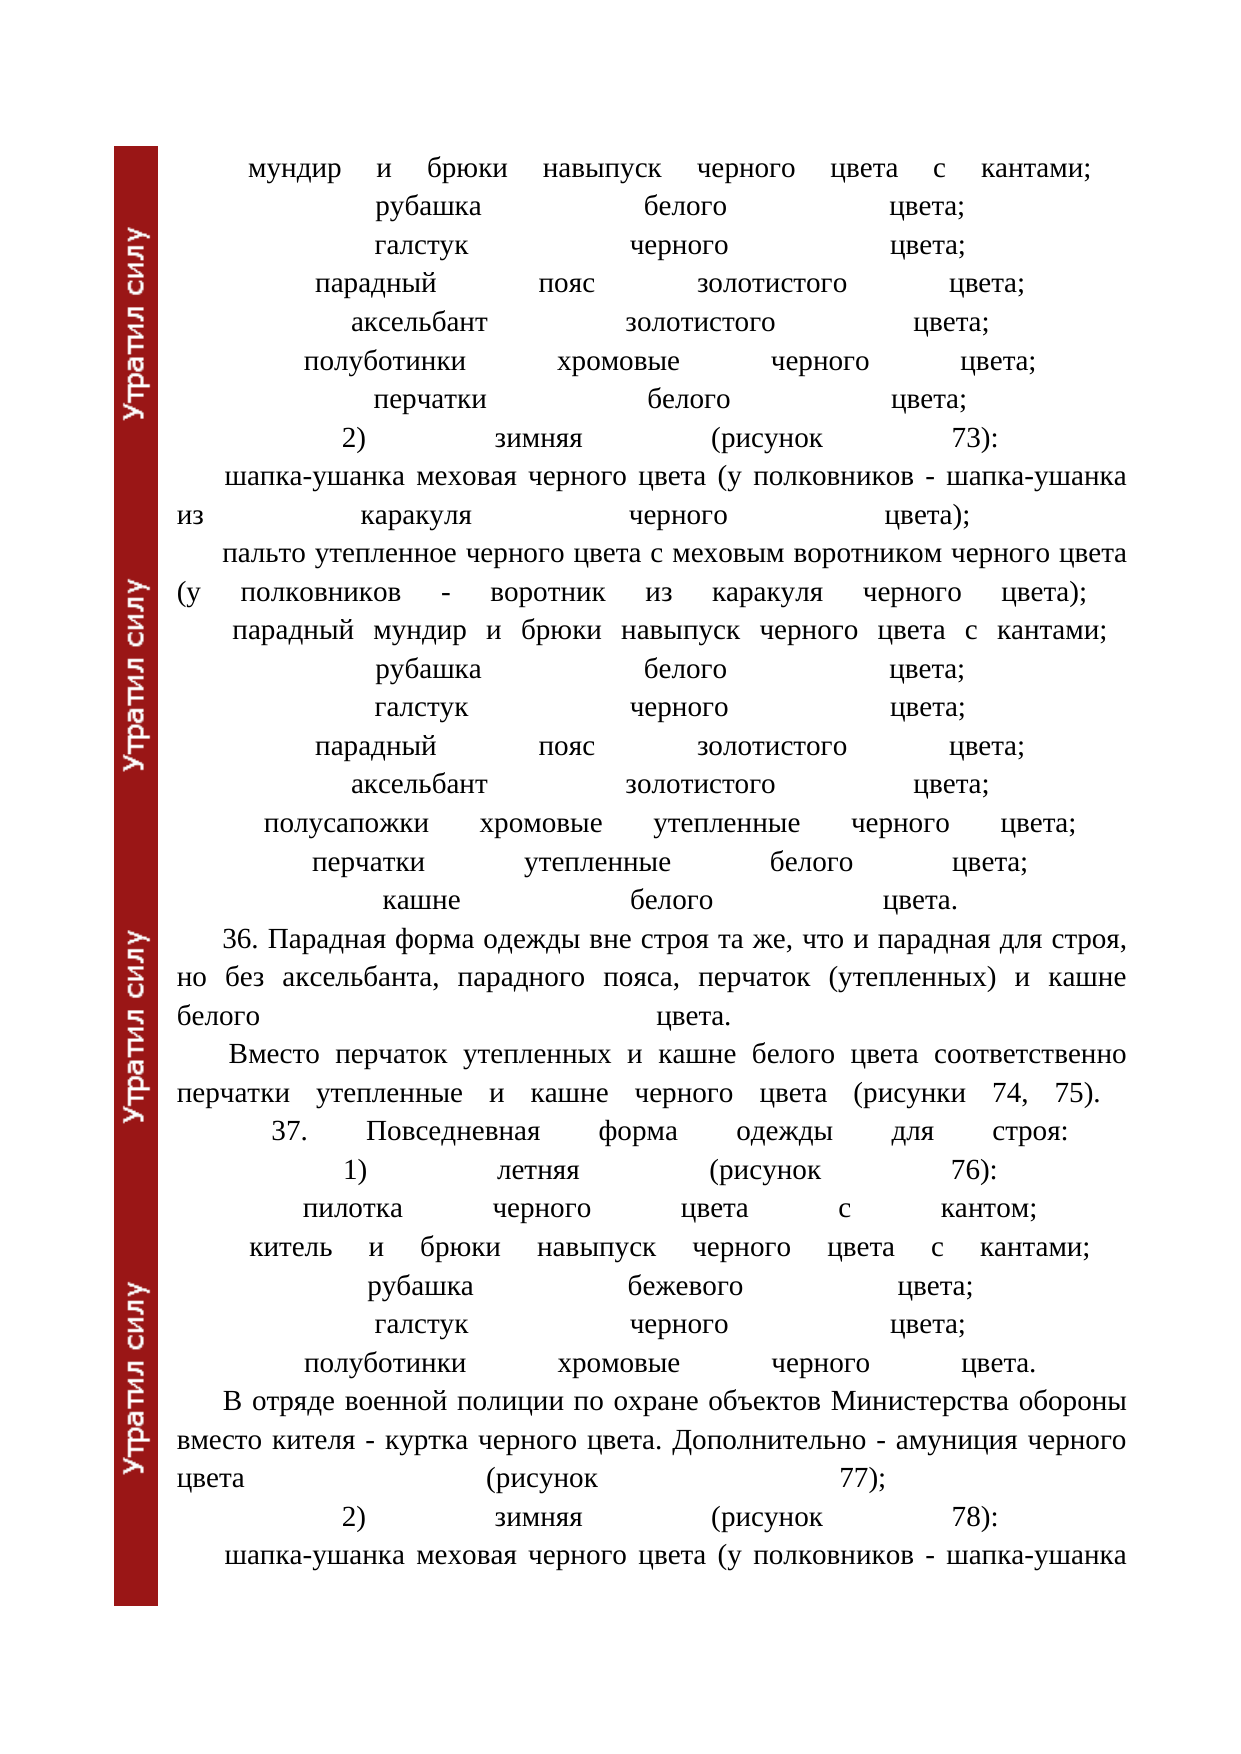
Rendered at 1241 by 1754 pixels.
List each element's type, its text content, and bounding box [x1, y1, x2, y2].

picture [114, 146, 158, 150]
picture [114, 1571, 158, 1606]
